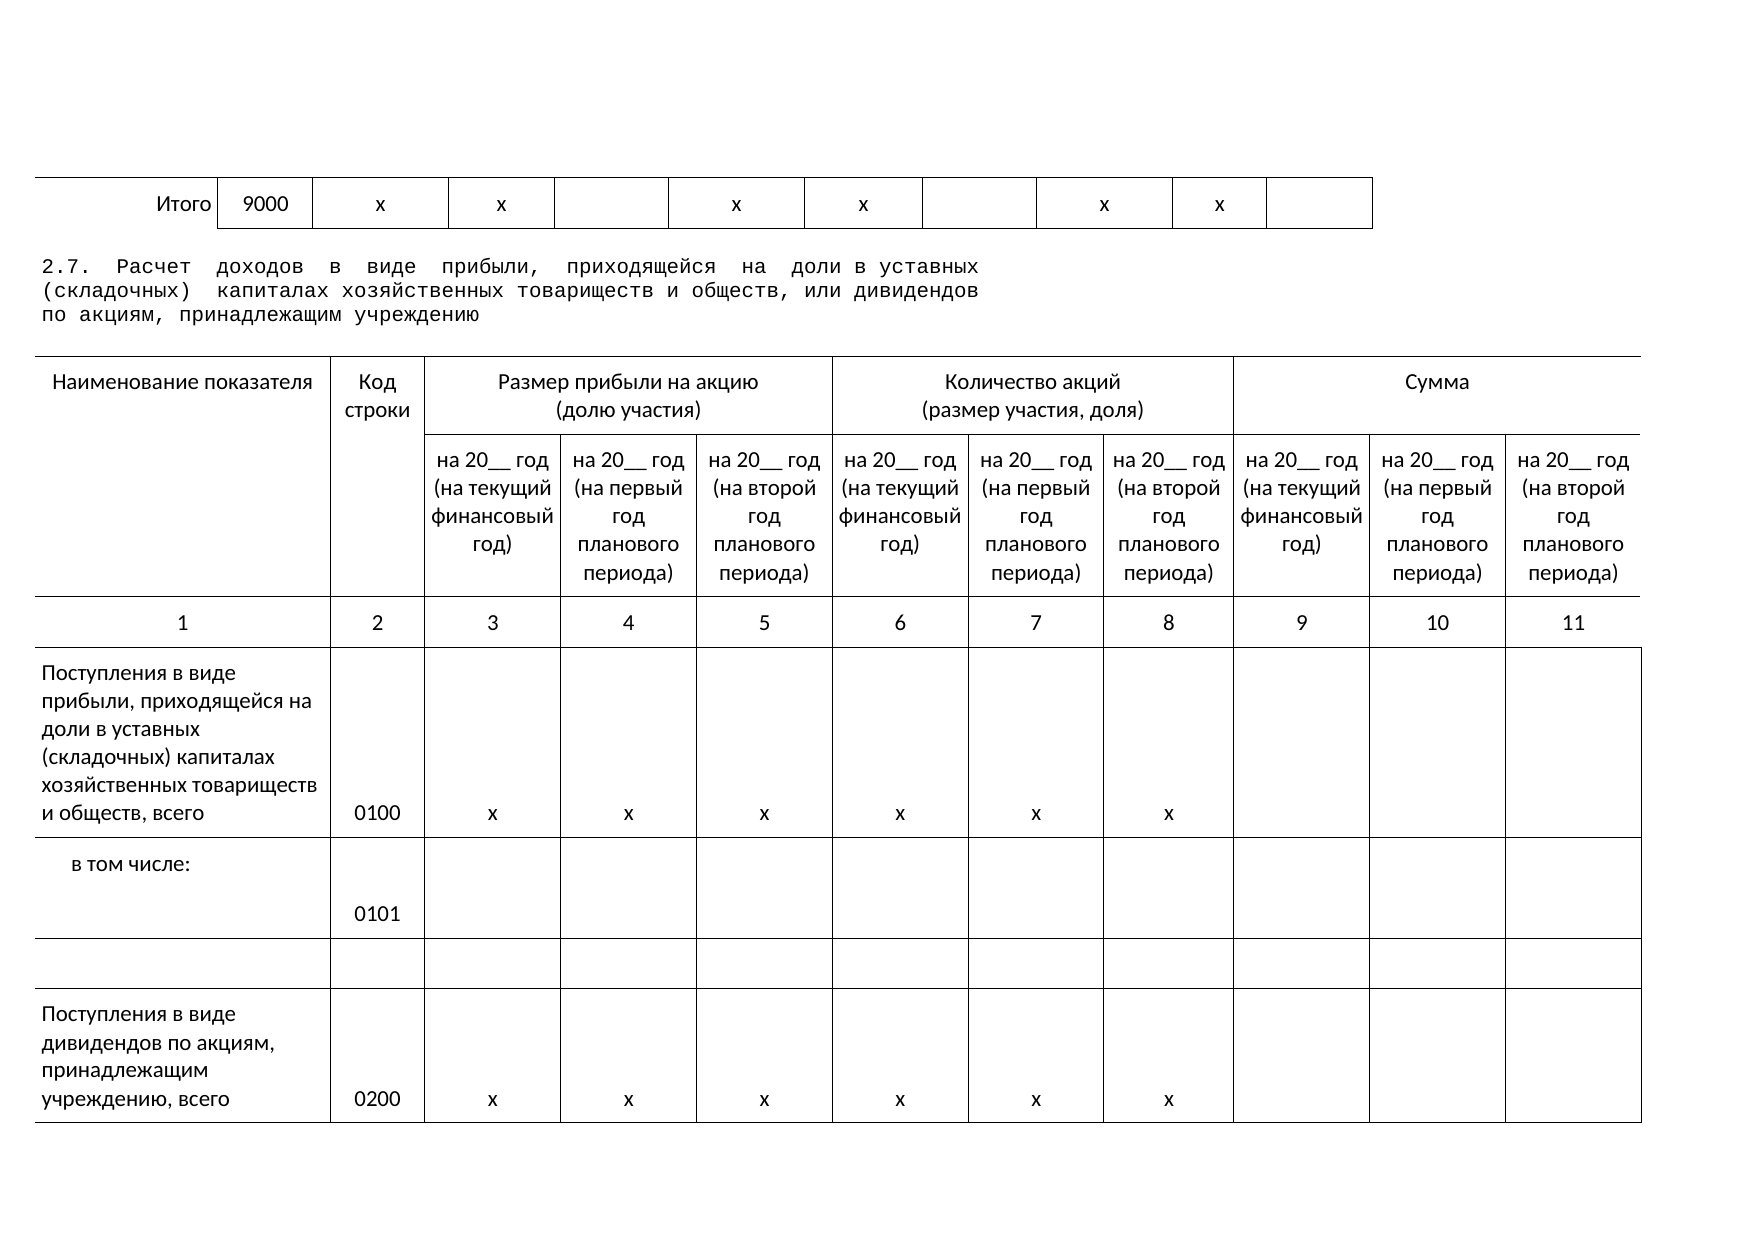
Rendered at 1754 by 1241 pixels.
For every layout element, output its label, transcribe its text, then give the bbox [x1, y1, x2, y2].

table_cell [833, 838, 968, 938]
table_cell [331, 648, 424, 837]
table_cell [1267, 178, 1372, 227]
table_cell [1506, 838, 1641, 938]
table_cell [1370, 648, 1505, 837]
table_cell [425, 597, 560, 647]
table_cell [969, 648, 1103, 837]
text по акциям, принадлежащим учреждению [41, 304, 1713, 327]
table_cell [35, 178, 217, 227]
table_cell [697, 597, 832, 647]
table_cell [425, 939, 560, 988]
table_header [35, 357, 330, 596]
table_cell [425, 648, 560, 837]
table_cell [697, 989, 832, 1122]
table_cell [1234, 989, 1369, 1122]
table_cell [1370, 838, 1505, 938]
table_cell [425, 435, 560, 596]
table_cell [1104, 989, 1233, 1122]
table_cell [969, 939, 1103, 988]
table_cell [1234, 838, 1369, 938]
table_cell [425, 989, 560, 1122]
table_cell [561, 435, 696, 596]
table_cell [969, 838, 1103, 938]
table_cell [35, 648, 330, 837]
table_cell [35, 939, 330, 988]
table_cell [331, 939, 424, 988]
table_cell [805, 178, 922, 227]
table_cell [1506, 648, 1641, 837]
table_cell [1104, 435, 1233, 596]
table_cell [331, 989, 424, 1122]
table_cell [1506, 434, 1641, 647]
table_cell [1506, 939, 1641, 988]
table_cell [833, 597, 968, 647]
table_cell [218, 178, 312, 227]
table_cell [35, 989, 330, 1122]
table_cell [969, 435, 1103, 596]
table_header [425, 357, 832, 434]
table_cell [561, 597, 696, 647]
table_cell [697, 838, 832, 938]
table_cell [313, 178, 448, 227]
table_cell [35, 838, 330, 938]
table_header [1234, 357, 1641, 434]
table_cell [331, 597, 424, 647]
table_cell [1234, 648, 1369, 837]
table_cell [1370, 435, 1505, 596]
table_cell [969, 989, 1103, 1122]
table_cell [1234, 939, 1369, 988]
text 2.7. Расчет доходов в виде прибыли, приходящейся на доли в уставных [41, 257, 1713, 280]
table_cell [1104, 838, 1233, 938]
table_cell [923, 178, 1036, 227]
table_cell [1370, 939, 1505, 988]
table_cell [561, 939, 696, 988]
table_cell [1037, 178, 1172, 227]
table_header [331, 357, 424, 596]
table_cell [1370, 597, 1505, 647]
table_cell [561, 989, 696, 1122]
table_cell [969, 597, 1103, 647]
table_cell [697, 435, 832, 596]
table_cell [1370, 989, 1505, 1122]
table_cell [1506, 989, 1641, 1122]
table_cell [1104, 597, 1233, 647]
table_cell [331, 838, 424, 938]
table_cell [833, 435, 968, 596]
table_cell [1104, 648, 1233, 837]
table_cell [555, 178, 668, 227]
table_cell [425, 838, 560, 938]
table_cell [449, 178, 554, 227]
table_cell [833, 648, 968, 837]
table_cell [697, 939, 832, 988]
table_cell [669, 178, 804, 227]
text (складочных) капиталах хозяйственных товариществ и обществ, или дивидендов [41, 280, 1713, 304]
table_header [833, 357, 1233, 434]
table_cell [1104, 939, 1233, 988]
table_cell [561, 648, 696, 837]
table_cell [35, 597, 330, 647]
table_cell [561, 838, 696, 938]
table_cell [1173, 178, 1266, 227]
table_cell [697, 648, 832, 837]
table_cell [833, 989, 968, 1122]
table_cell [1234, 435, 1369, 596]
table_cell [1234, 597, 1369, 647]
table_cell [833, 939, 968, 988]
